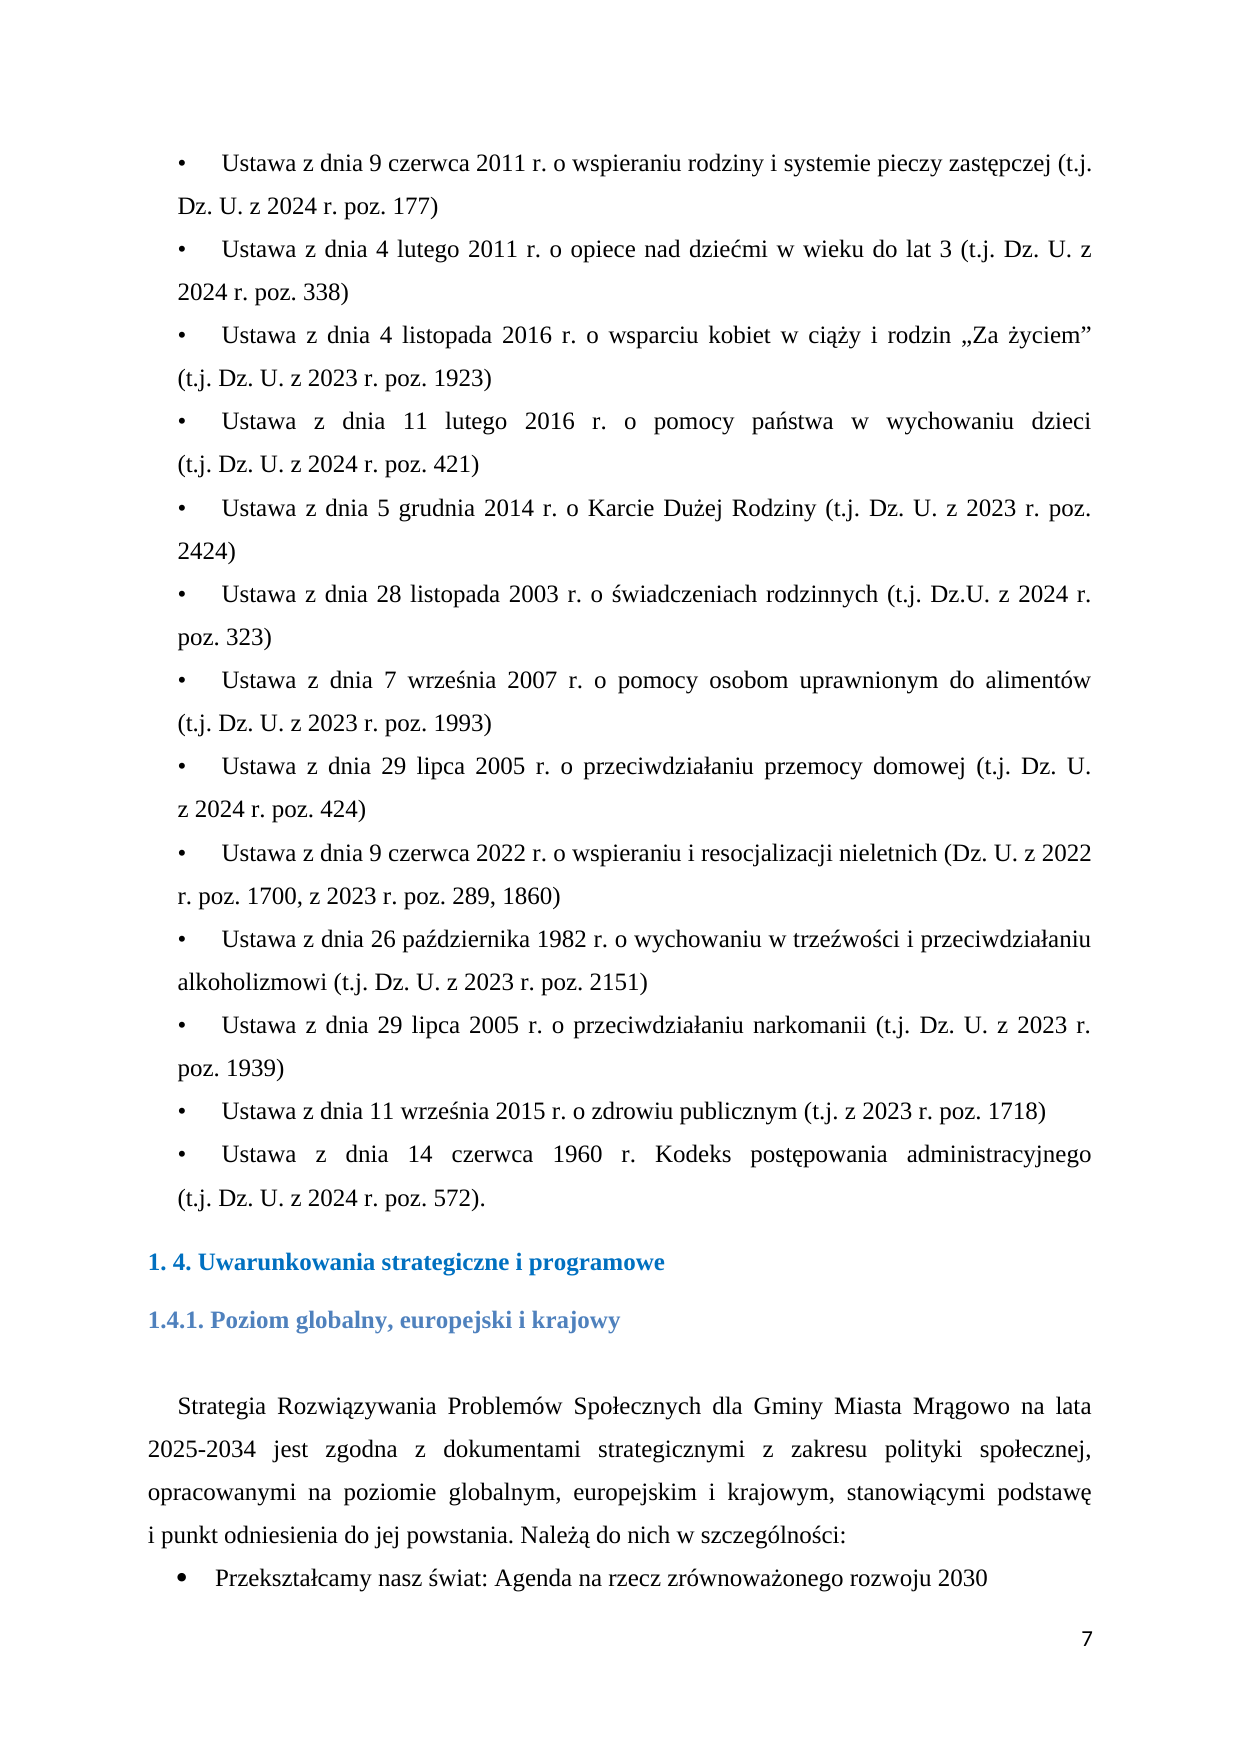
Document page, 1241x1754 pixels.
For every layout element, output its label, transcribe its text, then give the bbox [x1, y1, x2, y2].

list • Ustawa z dnia 29 lipca 2005 r. o przeciwdziałaniu przemocy domowej (t.j. Dz. U. z 2024 r. poz. 424) [177, 751, 1093, 823]
text Strategia Rozwiązywania Problemów Społecznych dla Gminy Miasta Mrągowo na lata 2025-2034 jest zgodna z dokumentami strategicznymi z zakresu polityki społecznej, opracowanymi na poziomie globalnym, europejskim i krajowym, stanowiącymi podstawę i punkt odniesienia do jej powstania. Należą do nich w szczególności: [148, 1391, 1093, 1549]
list • Ustawa z dnia 29 lipca 2005 r. o przeciwdziałaniu narkomanii (t.j. Dz. U. z 2023 r. poz. 1939) [177, 1010, 1093, 1082]
list • Ustawa z dnia 11 lutego 2016 r. o pomocy państwa w wychowaniu dzieci (t.j. Dz. U. z 2024 r. poz. 421) [177, 406, 1093, 478]
list • Ustawa z dnia 28 listopada 2003 r. o świadczeniach rodzinnych (t.j. Dz.U. z 2024 r. poz. 323) [177, 579, 1093, 651]
subtitle 1.4.1. Poziom globalny, europejski i krajowy [148, 1305, 1093, 1333]
list • Ustawa z dnia 9 czerwca 2022 r. o wspieraniu i resocjalizacji nieletnich (Dz. U. z 2022 r. poz. 1700, z 2023 r. poz. 289, 1860) [177, 838, 1093, 909]
list • Ustawa z dnia 14 czerwca 1960 r. Kodeks postępowania administracyjnego (t.j. Dz. U. z 2024 r. poz. 572). [177, 1139, 1093, 1211]
list • Ustawa z dnia 4 lutego 2011 r. o opiece nad dziećmi w wieku do lat 3 (t.j. Dz. U. z 2024 r. poz. 338) [177, 234, 1093, 306]
list • Ustawa z dnia 7 września 2007 r. o pomocy osobom uprawnionym do alimentów (t.j. Dz. U. z 2023 r. poz. 1993) [177, 665, 1093, 737]
list • Ustawa z dnia 11 września 2015 r. o zdrowiu publicznym (t.j. z 2023 r. poz. 1718) [177, 1096, 1093, 1125]
list • Ustawa z dnia 9 czerwca 2011 r. o wspieraniu rodziny i systemie pieczy zastępczej (t.j. Dz. U. z 2024 r. poz. 177) [177, 148, 1093, 219]
subtitle 1. 4. Uwarunkowania strategiczne i programowe [148, 1247, 1093, 1275]
list • Ustawa z dnia 4 listopada 2016 r. o wsparciu kobiet w ciąży i rodzin „Za życiem” (t.j. Dz. U. z 2023 r. poz. 1923) [177, 320, 1093, 392]
list • Ustawa z dnia 26 października 1982 r. o wychowaniu w trzeźwości i przeciwdziałaniu alkoholizmowi (t.j. Dz. U. z 2023 r. poz. 2151) [177, 924, 1093, 996]
list • Ustawa z dnia 5 grudnia 2014 r. o Karcie Dużej Rodziny (t.j. Dz. U. z 2023 r. poz. 2424) [177, 493, 1093, 564]
list Przekształcamy nasz świat: Agenda na rzecz zrównoważonego rozwoju 2030 [177, 1563, 1092, 1592]
